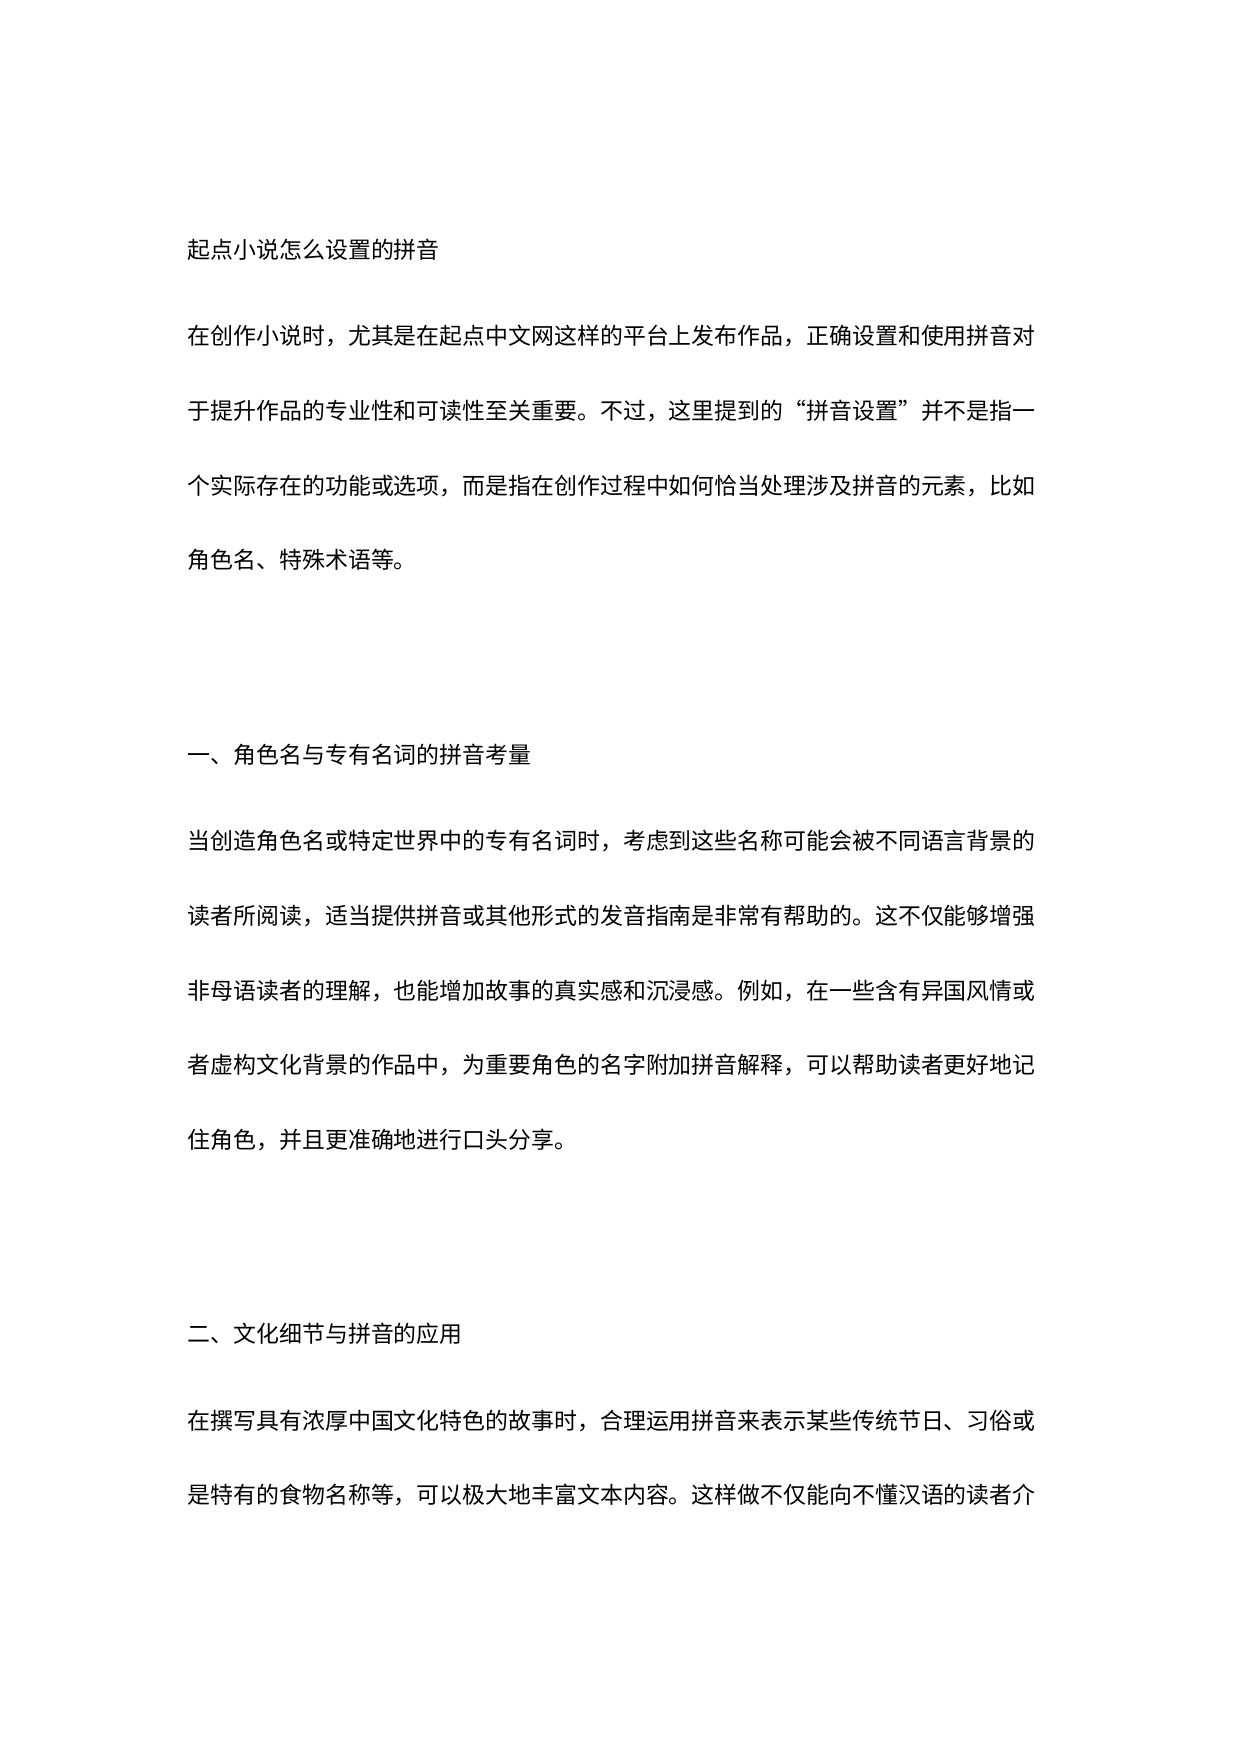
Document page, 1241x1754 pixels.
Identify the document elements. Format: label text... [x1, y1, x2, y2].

text 在创作小说时，尤其是在起点中文网这样的平台上发布作品，正确设置和使用拼音对于提升作品的专业性和可读性至关重要。不过，这里提到的“拼音设置”并不是指一个实际存在的功能或选项，而是指在创作过程中如何恰当处理涉及拼音的元素，比如角色名、特殊术语等。 [187, 302, 1053, 591]
text 一、角色名与专有名词的拼音考量 [187, 721, 1053, 786]
text 起点小说怎么设置的拼音 [187, 216, 1053, 281]
text 当创造角色名或特定世界中的专有名词时，考虑到这些名称可能会被不同语言背景的读者所阅读，适当提供拼音或其他形式的发音指南是非常有帮助的。这不仅能够增强非母语读者的理解，也能增加故事的真实感和沉浸感。例如，在一些含有异国风情或者虚构文化背景的作品中，为重要角色的名字附加拼音解释，可以帮助读者更好地记住角色，并且更准确地进行口头分享。 [187, 807, 1053, 1171]
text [187, 1387, 1053, 1527]
text 二、文化细节与拼音的应用 [187, 1300, 1053, 1365]
